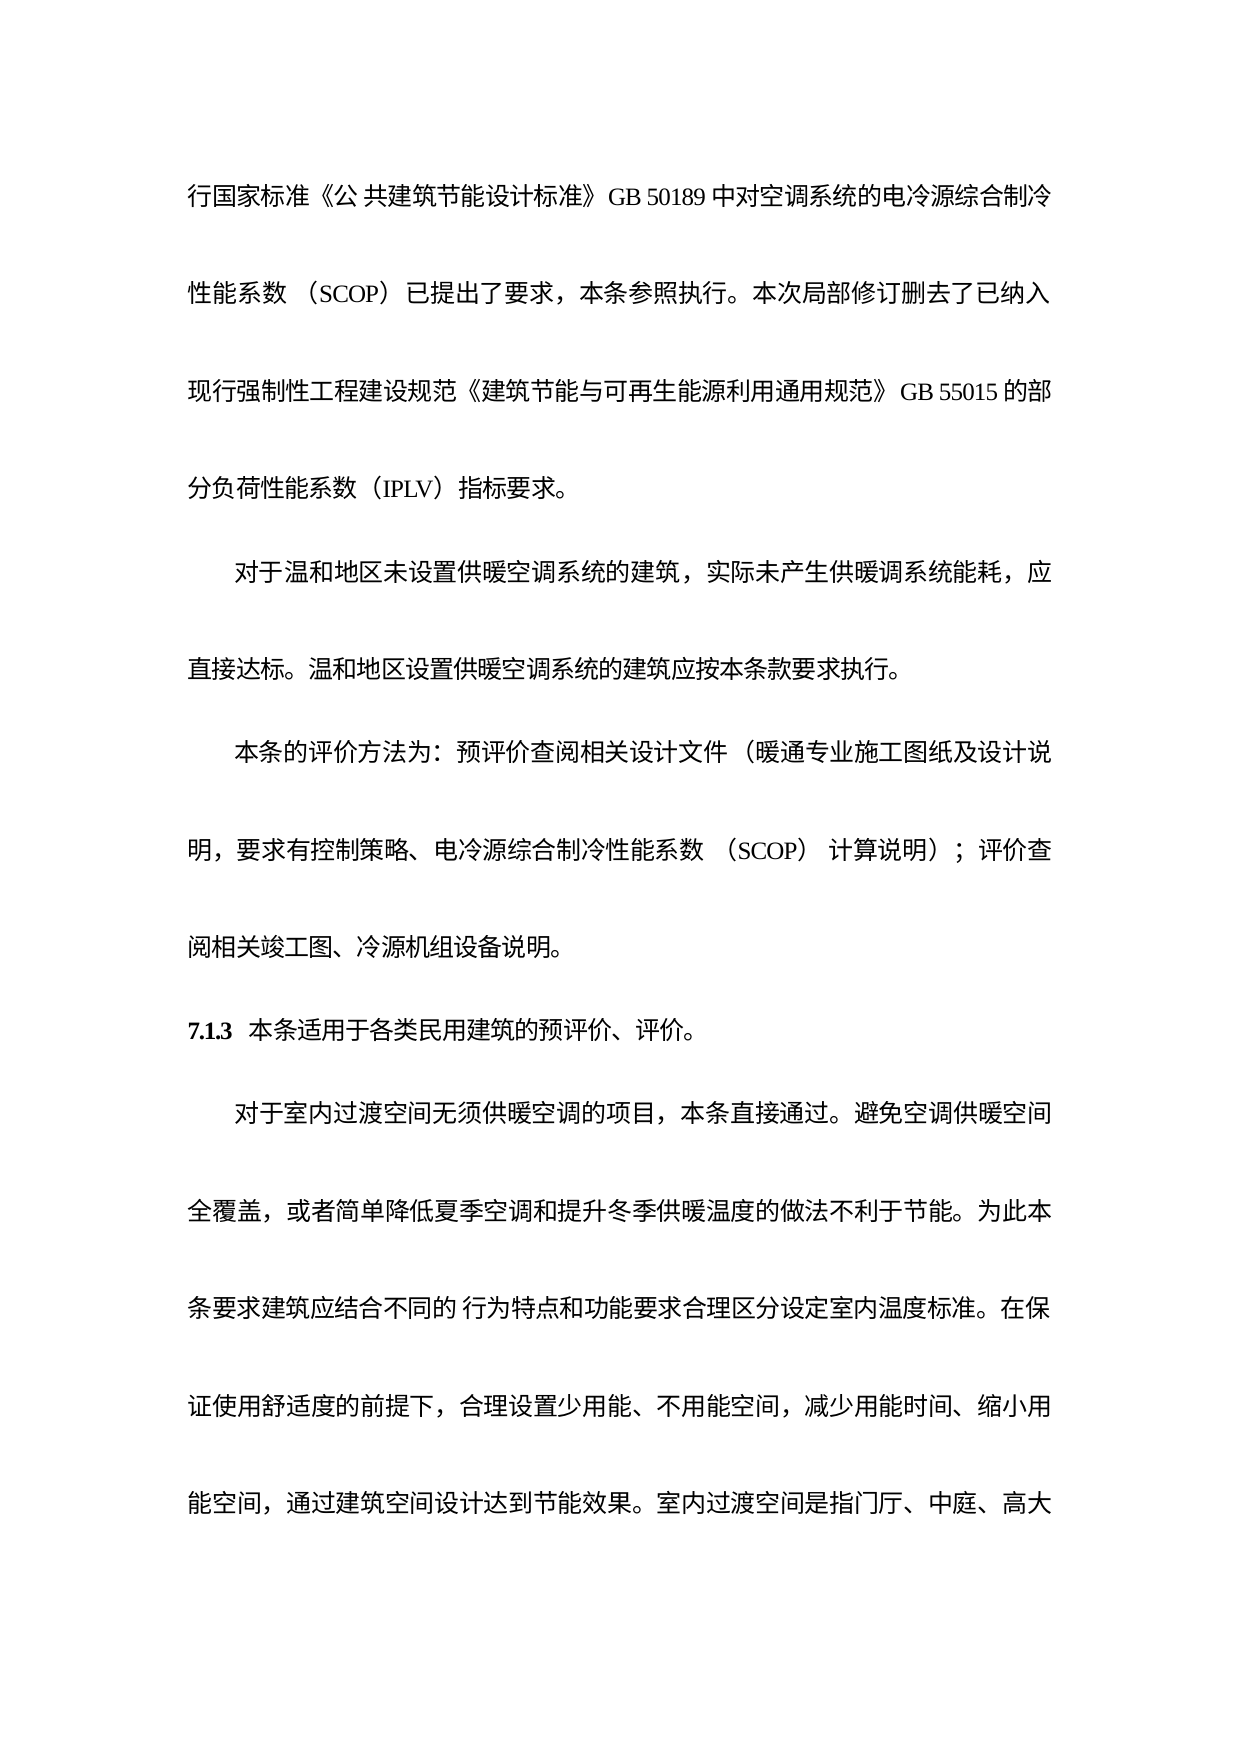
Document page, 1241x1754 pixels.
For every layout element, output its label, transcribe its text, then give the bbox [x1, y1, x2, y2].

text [187, 162, 1053, 519]
text 7.1.3 本条适用于各类民用建筑的预评价、评价。 [187, 996, 1053, 1061]
text 本条的评价方法为：预评价查阅相关设计文件（暖通专业施工图纸及设计说明，要求有控制策略、电冷源综合制冷性能系数 （SCOP） 计算说明）；评价查阅相关竣工图、冷源机组设备说明。 [187, 718, 1053, 978]
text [187, 1079, 1053, 1534]
text 对于温和地区未设置供暖空调系统的建筑，实际未产生供暖调系统能耗，应直接达标。温和地区设置供暖空调系统的建筑应按本条款要求执行。 [187, 538, 1053, 700]
